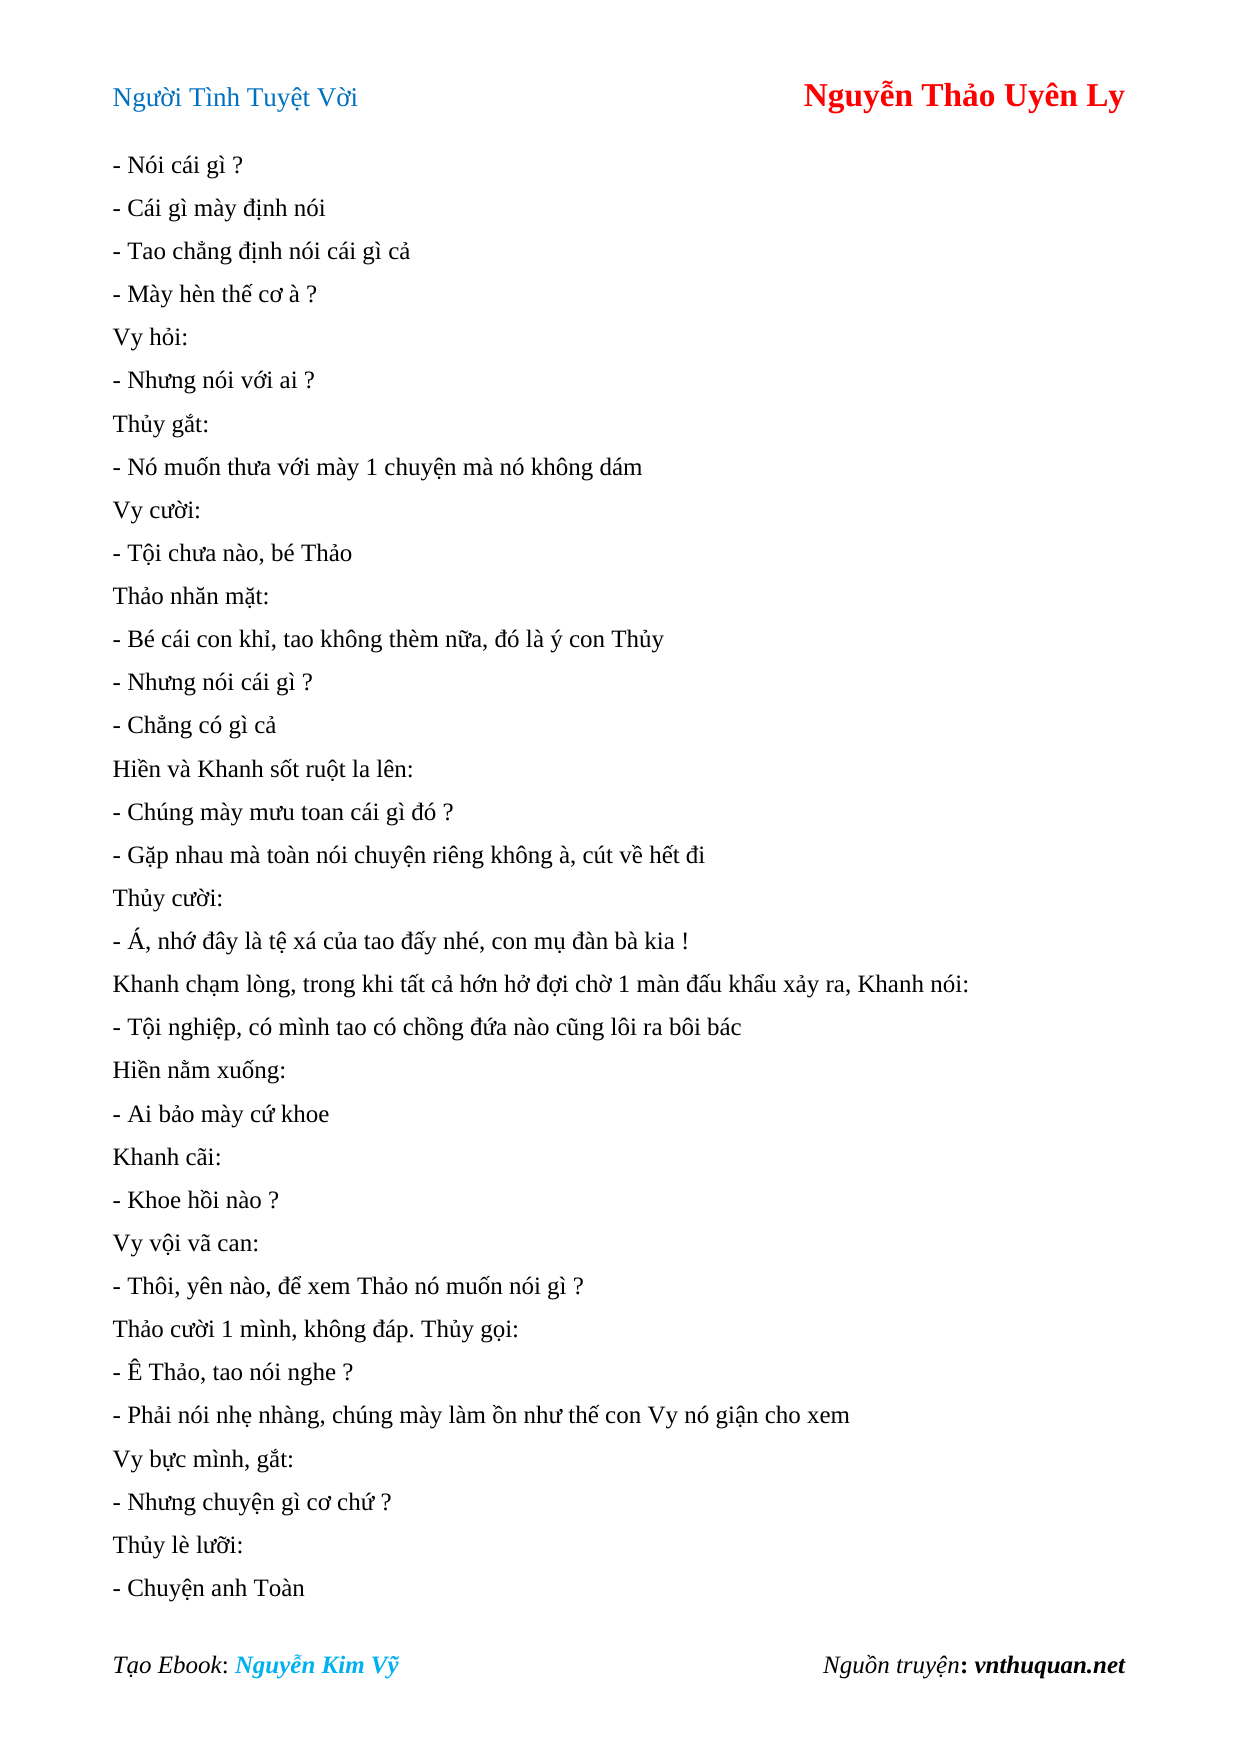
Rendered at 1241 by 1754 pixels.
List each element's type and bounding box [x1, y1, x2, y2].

text [112, 150, 1128, 1602]
